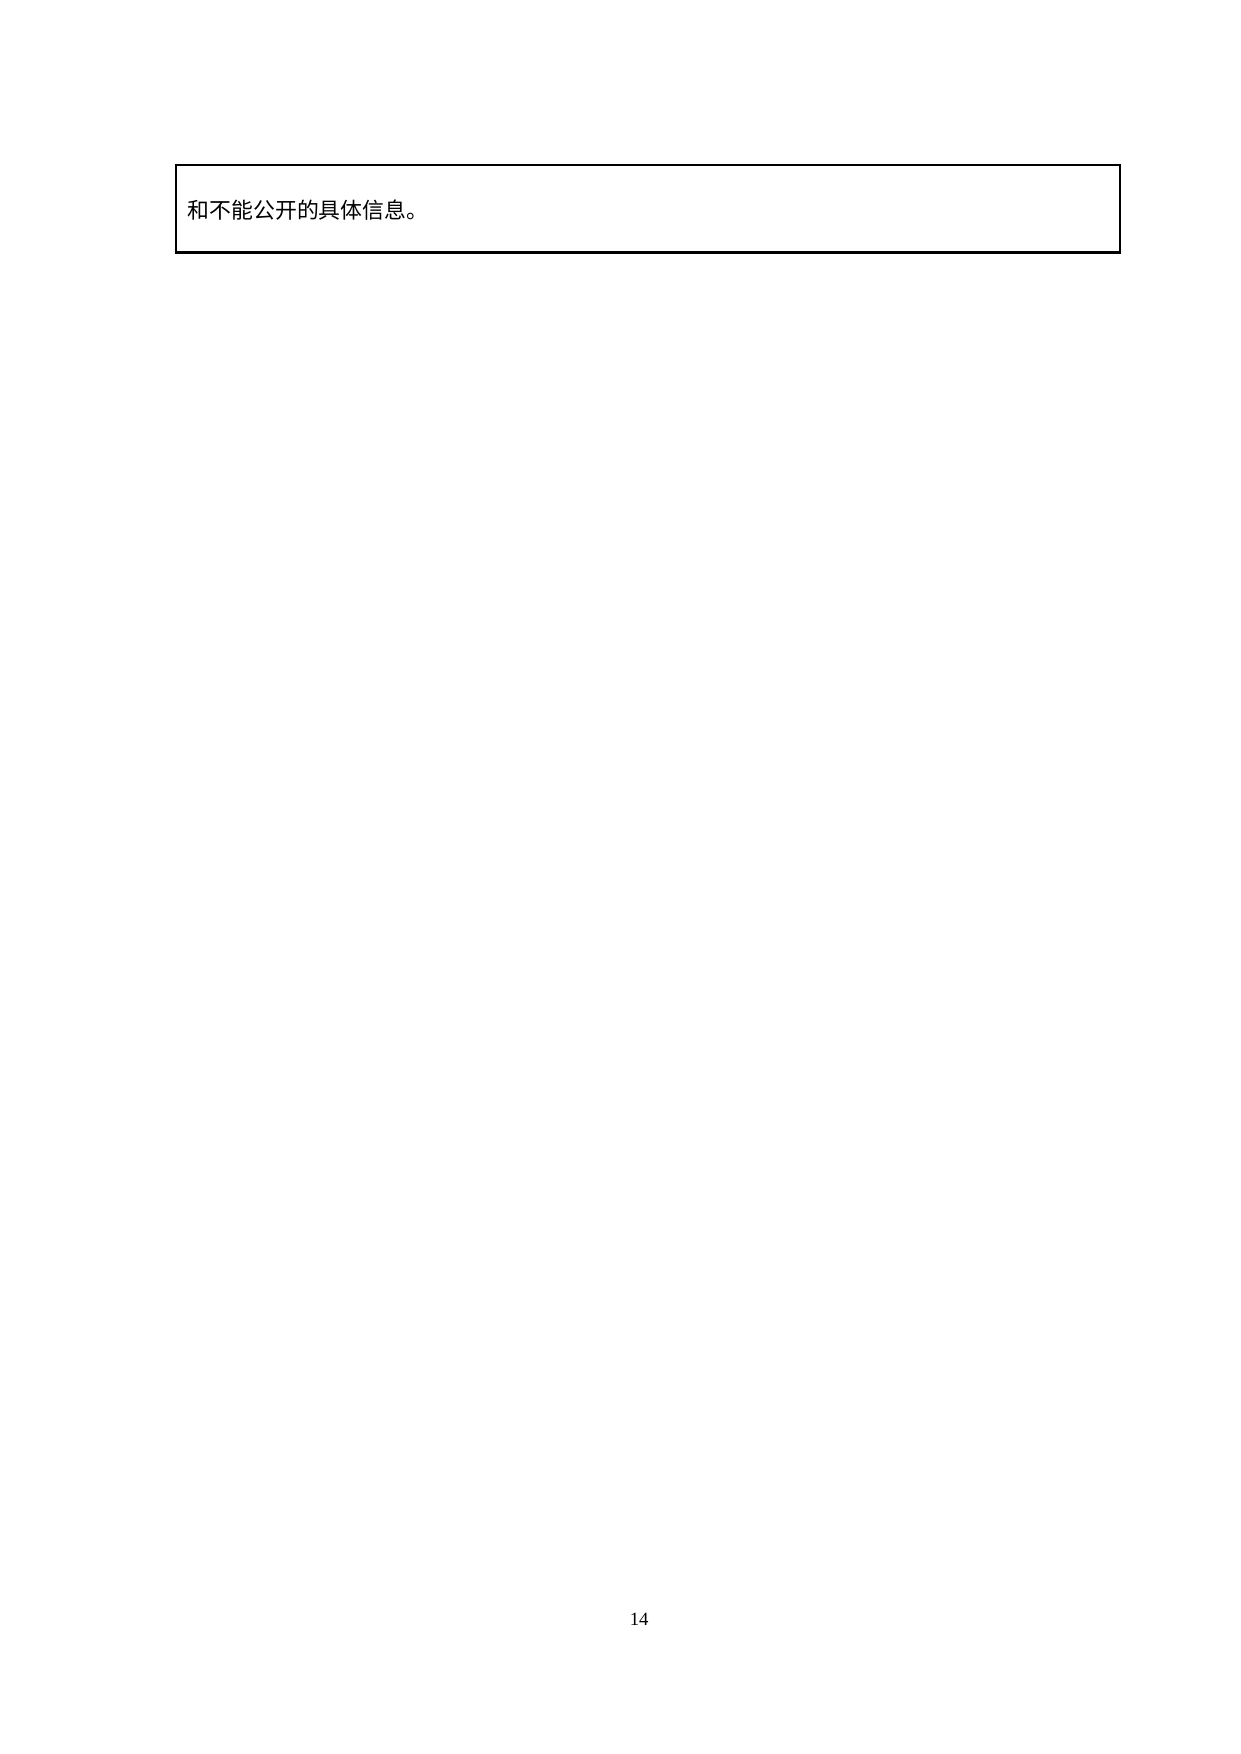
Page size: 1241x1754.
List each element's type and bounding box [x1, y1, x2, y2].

table_cell [177, 166, 1119, 251]
